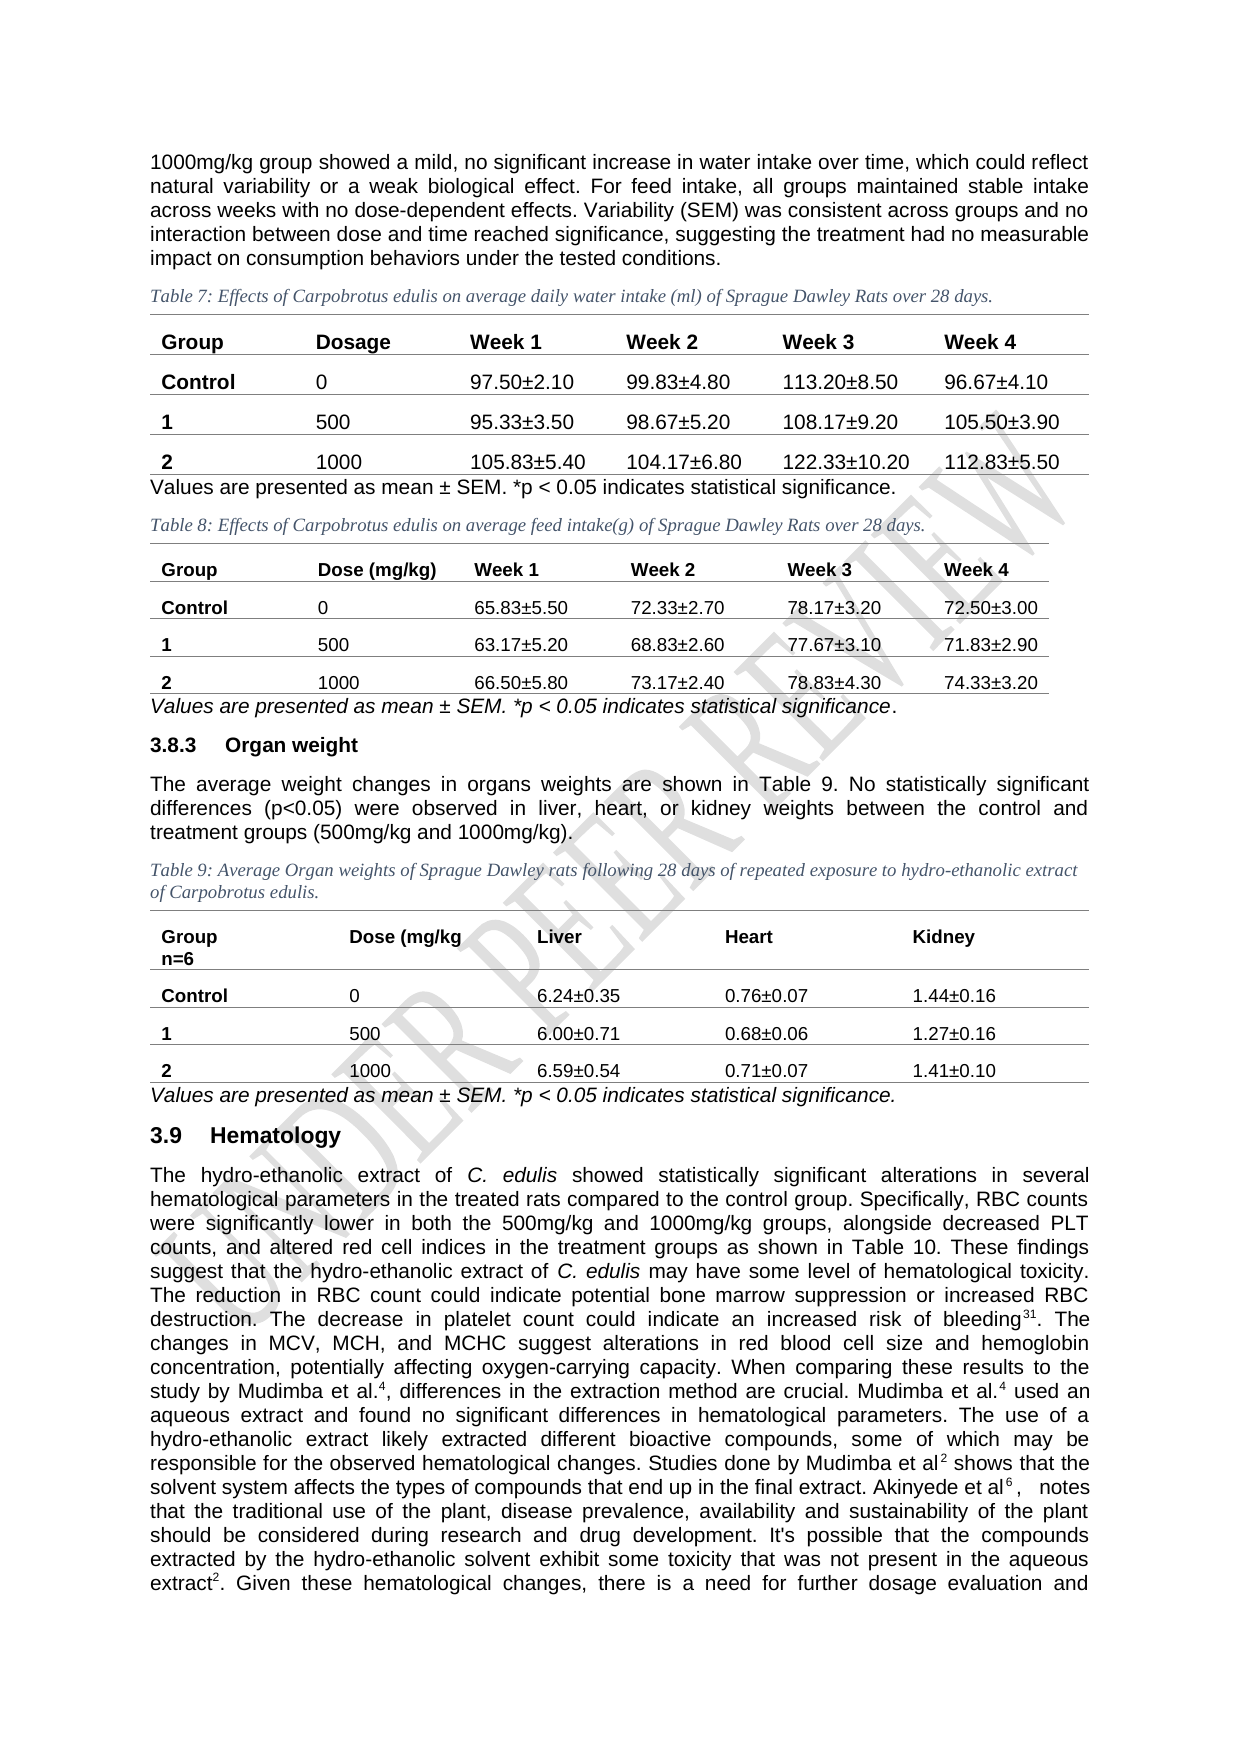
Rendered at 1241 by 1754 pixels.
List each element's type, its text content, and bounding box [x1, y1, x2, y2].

text Values are presented as mean ± SEM. *p < 0.05 indicates statistical significance. [150, 475, 1090, 499]
table_cell 112.83±5.50 [933, 435, 1089, 474]
table_cell 105.83±5.40 [459, 435, 615, 474]
table_cell 0 [338, 970, 526, 1007]
table_cell 63.17±5.20 [463, 619, 619, 656]
table_cell 0.68±0.06 [714, 1008, 901, 1044]
table_cell Control [150, 355, 304, 394]
table_header Week 1 [463, 544, 619, 581]
table_header Dose (mg/kg [338, 911, 526, 969]
table_header Kidney [901, 911, 1089, 969]
table_cell 72.50±3.00 [933, 582, 1049, 618]
table_cell 0 [306, 582, 463, 618]
table_cell 68.83±2.60 [619, 619, 776, 656]
table_cell 2 [150, 435, 304, 474]
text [150, 1163, 1090, 1594]
table_cell 122.33±10.20 [771, 435, 933, 474]
table_cell 73.17±2.40 [619, 657, 776, 693]
table_cell 1.41±0.10 [901, 1045, 1089, 1082]
table_cell Control [150, 970, 338, 1007]
table_cell 500 [338, 1008, 526, 1044]
table_cell 71.83±2.90 [933, 619, 1049, 656]
table_header Liver [526, 911, 713, 969]
table_header Group n=6 [150, 911, 338, 969]
table_cell Control [150, 582, 306, 618]
table_header Group [150, 315, 304, 354]
table_cell 6.00±0.71 [526, 1008, 713, 1044]
table_cell 74.33±3.20 [933, 657, 1049, 693]
table_header Week 4 [933, 315, 1089, 354]
table_cell 98.67±5.20 [615, 395, 771, 434]
table_cell 1000 [304, 435, 459, 474]
table_cell 65.83±5.50 [463, 582, 619, 618]
table_header Group [150, 544, 306, 581]
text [150, 150, 1090, 270]
table_header Week 3 [776, 544, 933, 581]
table_header Dosage [304, 315, 459, 354]
table_header Week 4 [933, 544, 1049, 581]
table_cell 0 [304, 355, 459, 394]
table_cell 72.33±2.70 [619, 582, 776, 618]
table_cell 105.50±3.90 [933, 395, 1089, 434]
table_cell 66.50±5.80 [463, 657, 619, 693]
table_cell 500 [304, 395, 459, 434]
table_cell 96.67±4.10 [933, 355, 1089, 394]
table_cell 6.59±0.54 [526, 1045, 713, 1082]
table_cell 1.44±0.16 [901, 970, 1089, 1007]
table_cell 99.83±4.80 [615, 355, 771, 394]
table_cell 78.17±3.20 [776, 582, 933, 618]
text The average weight changes in organs weights are shown in Table 9. No statistically significant differences (p<0.05) were observed in liver, heart, or kidney weights between the control and treatment groups (500mg/kg and 1000mg/kg). [150, 772, 1090, 844]
table_cell 97.50±2.10 [459, 355, 615, 394]
table_header Week 2 [615, 315, 771, 354]
table_header Week 3 [771, 315, 933, 354]
table_cell 6.24±0.35 [526, 970, 713, 1007]
table_cell 113.20±8.50 [771, 355, 933, 394]
text Table 7: Effects of Carpobrotus edulis on average daily water intake (ml) of Sprague Dawley Rats over 28 days. [150, 285, 1090, 306]
table_cell 500 [306, 619, 463, 656]
text Values are presented as mean ± SEM. *p < 0.05 indicates statistical significance. [150, 694, 1090, 718]
table_cell 1000 [338, 1045, 526, 1082]
table_cell 108.17±9.20 [771, 395, 933, 434]
table_cell 1.27±0.16 [901, 1008, 1089, 1044]
table_cell 104.17±6.80 [615, 435, 771, 474]
table_cell 2 [150, 1045, 338, 1082]
text Table 9: Average Organ weights of Sprague Dawley rats following 28 days of repeated exposure to hydro-ethanolic extract of Carpobrotus edulis. [150, 859, 1090, 902]
table_header Heart [714, 911, 901, 969]
table_cell 1000 [306, 657, 463, 693]
table_header Week 1 [459, 315, 615, 354]
table_cell 0.76±0.07 [714, 970, 901, 1007]
table_cell 77.67±3.10 [776, 619, 933, 656]
table_cell 0.71±0.07 [714, 1045, 901, 1082]
table_cell 1 [150, 1008, 338, 1044]
subtitle Hematology [150, 1122, 1090, 1148]
table_cell 95.33±3.50 [459, 395, 615, 434]
text Values are presented as mean ± SEM. *p < 0.05 indicates statistical significance. [150, 1083, 1090, 1107]
table_cell 78.83±4.30 [776, 657, 933, 693]
table_header Dose (mg/kg) [306, 544, 463, 581]
table_cell 1 [150, 395, 304, 434]
text Table 8: Effects of Carpobrotus edulis on average feed intake(g) of Sprague Dawley Rats over 28 days. [150, 514, 1090, 535]
table_cell 1 [150, 619, 306, 656]
subtitle Organ weight [150, 733, 1090, 757]
table_cell 2 [150, 657, 306, 693]
table_header Week 2 [619, 544, 776, 581]
